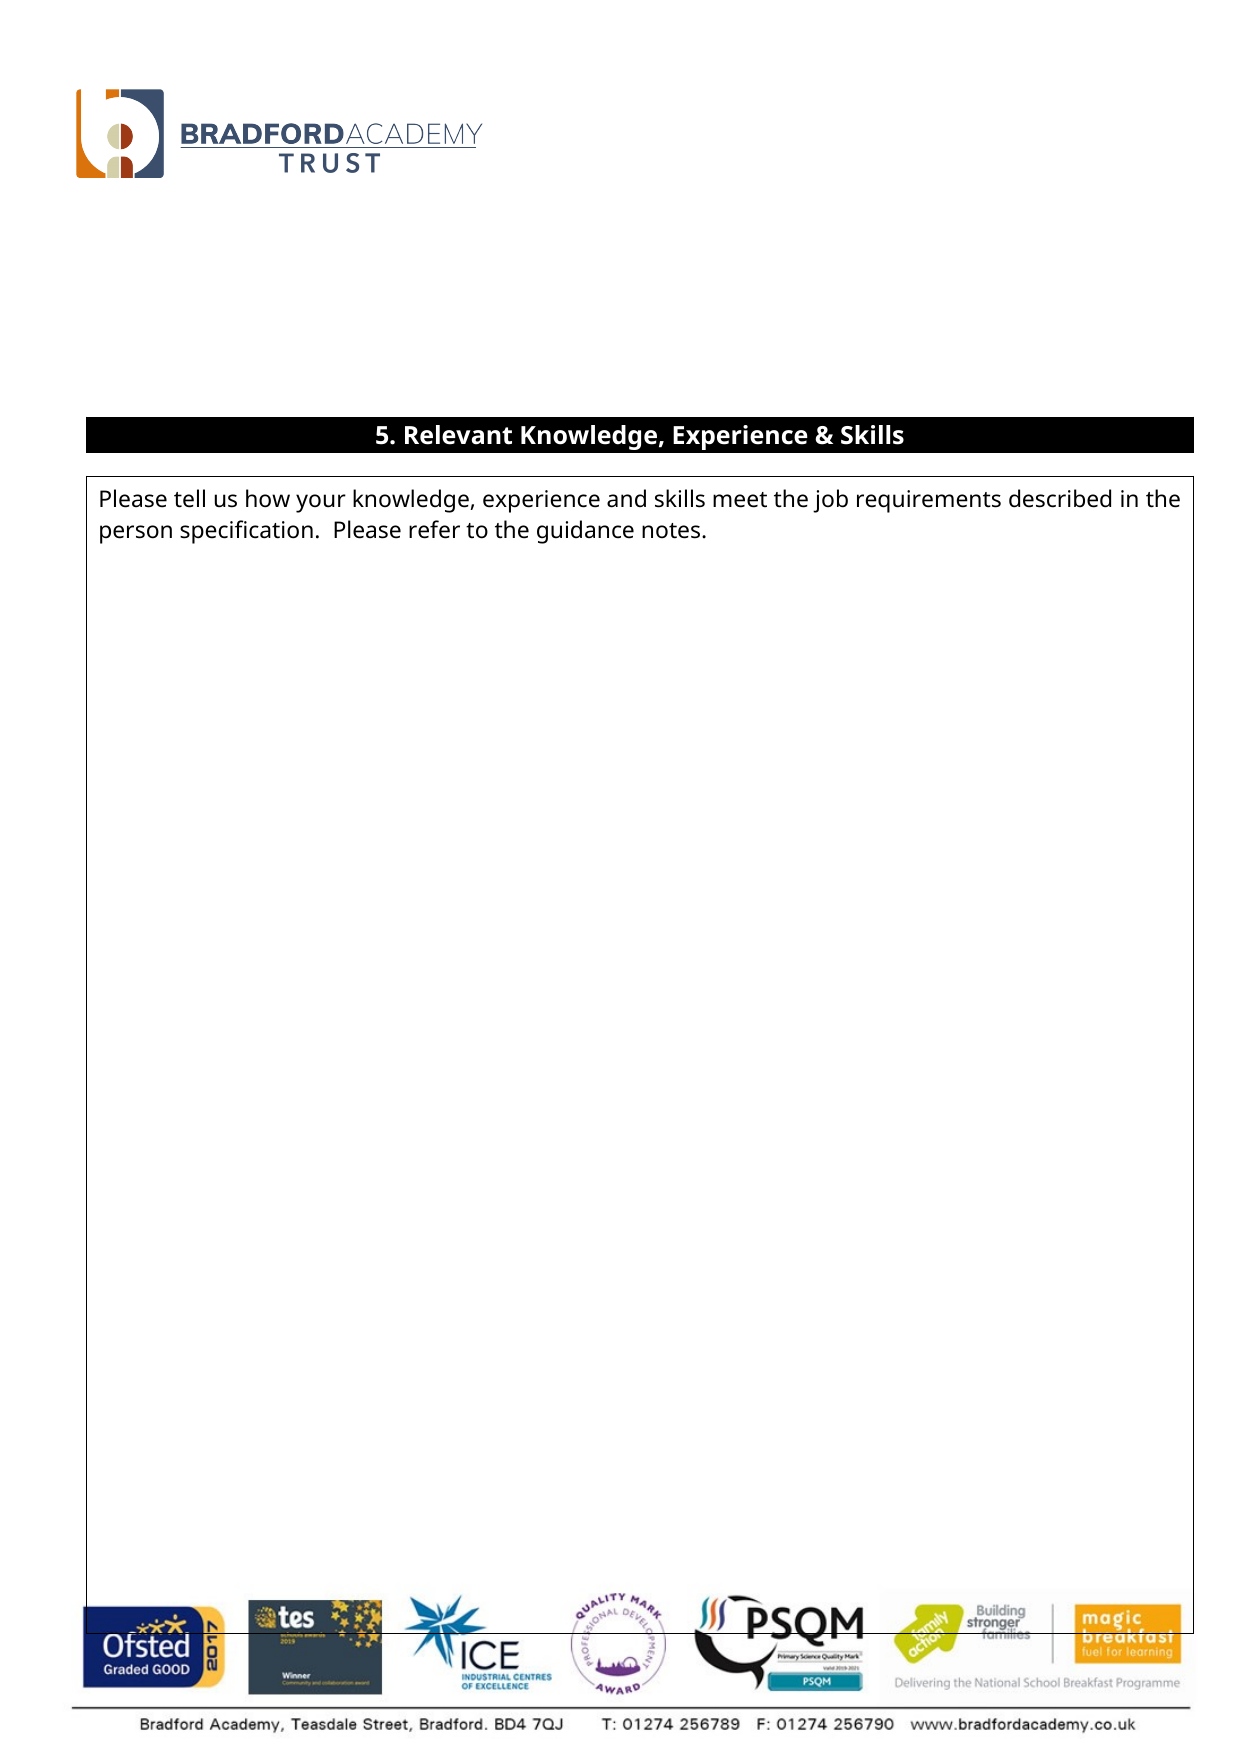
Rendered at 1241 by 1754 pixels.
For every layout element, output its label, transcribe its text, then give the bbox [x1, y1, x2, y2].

picture [75, 88, 484, 179]
picture [54, 1567, 1209, 1740]
table_header 5. Relevant Knowledge, Experience & Skills [87, 418, 1193, 452]
